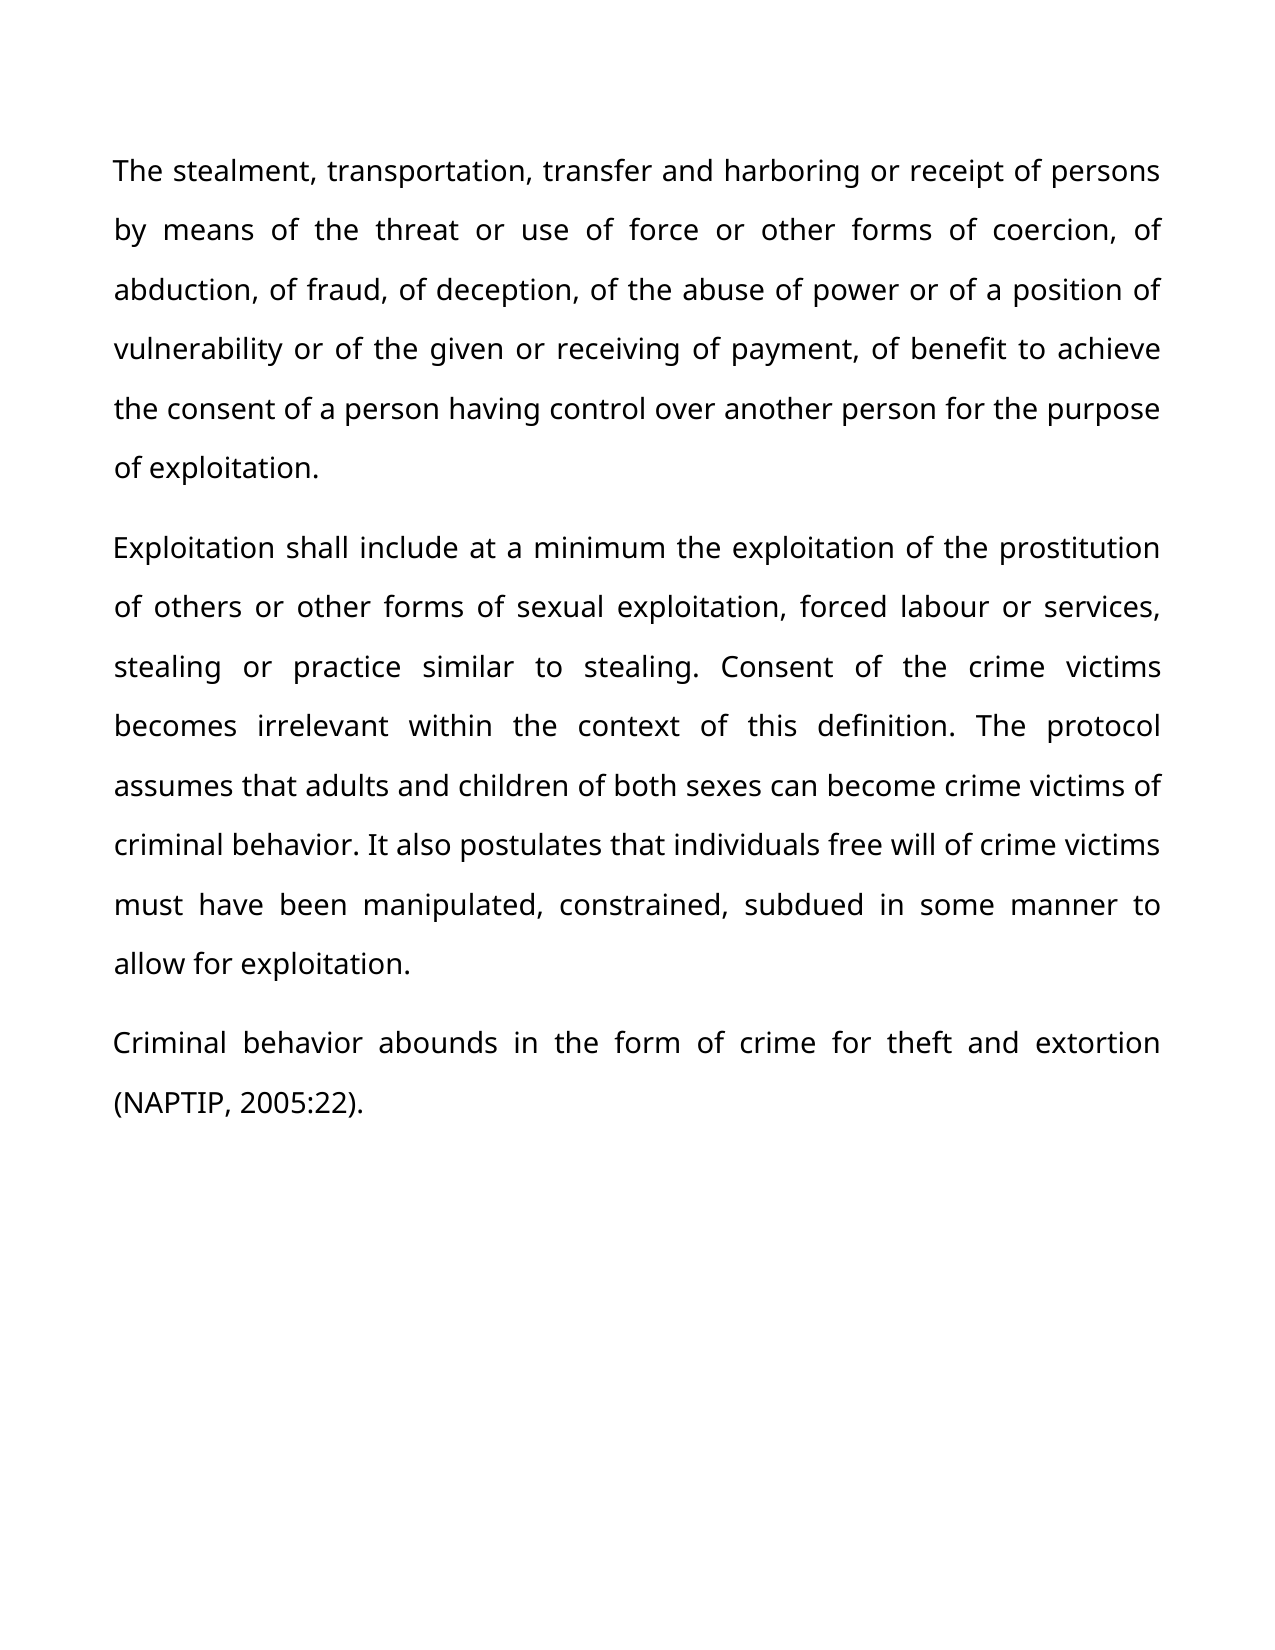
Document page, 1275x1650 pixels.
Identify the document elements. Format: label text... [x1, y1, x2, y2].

text Exploitation shall include at a minimum the exploitation of the prostitution of others or other forms of sexual exploitation, forced labour or services, stealing or practice similar to stealing. Consent of the crime victims becomes irrelevant within the context of this definition. The protocol assumes that adults and children of both sexes can become crime victims of criminal behavior. It also postulates that individuals free will of crime victims must have been manipulated, constrained, subdued in some manner to allow for exploitation. [112, 527, 1162, 983]
text Criminal behavior abounds in the form of crime for theft and extortion (NAPTIP, 2005:22). [112, 1023, 1162, 1122]
text The stealment, transportation, transfer and harboring or receipt of persons by means of the threat or use of force or other forms of coercion, of abduction, of fraud, of deception, of the abuse of power or of a position of vulnerability or of the given or receiving of payment, of benefit to achieve the consent of a person having control over another person for the purpose of exploitation. [112, 150, 1162, 487]
